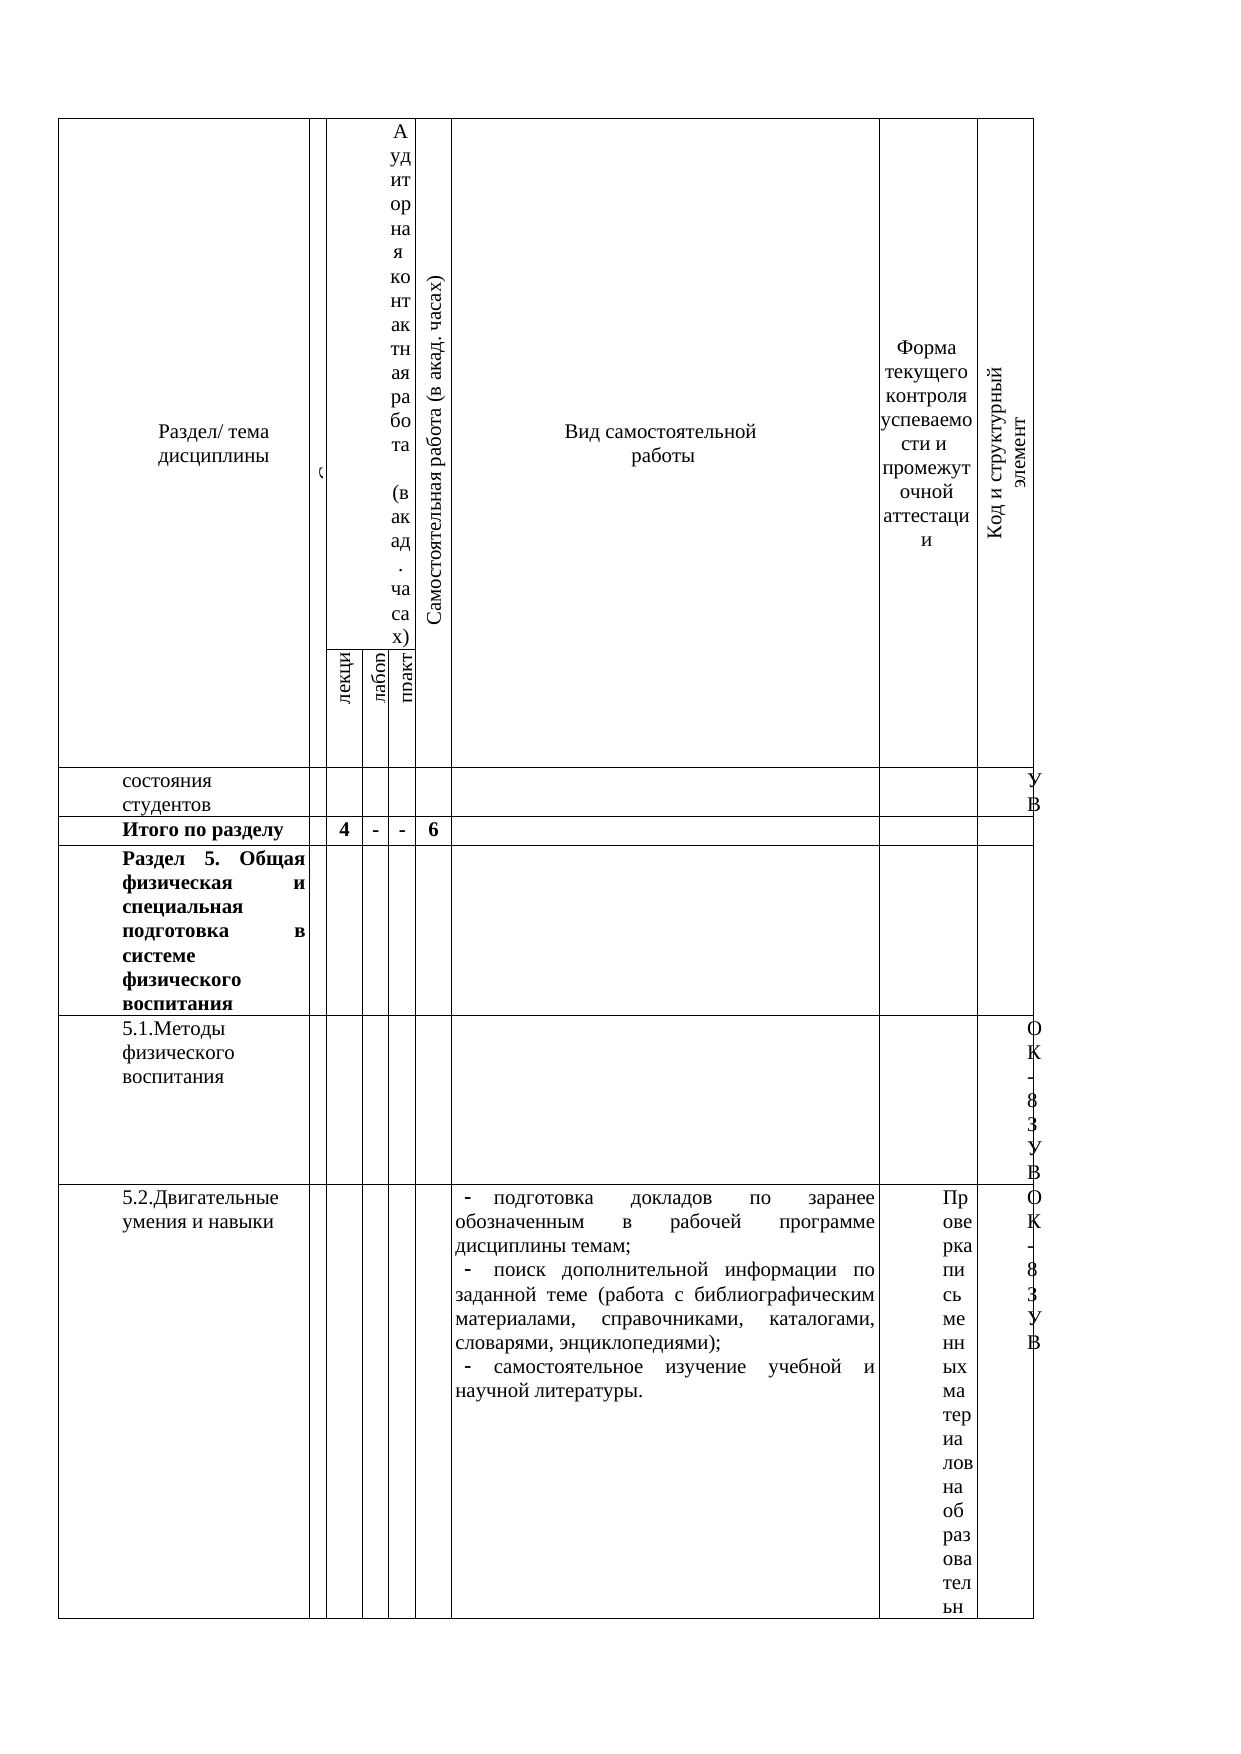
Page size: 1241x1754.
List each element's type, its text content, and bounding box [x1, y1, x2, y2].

table_cell - [416, 1016, 451, 1184]
table_cell [363, 846, 388, 1015]
table_cell 6 [416, 817, 451, 845]
table_cell - [363, 768, 388, 816]
table_cell - [327, 1185, 362, 1618]
table_cell подготовка докладов по заранее обозначенным в рабочей программе дисциплины темам; поиск дополнительной информации по заданной теме (работа с библиографическим материалами, справочниками, каталогами, словарями, энциклопедиями); самостоятельное изучение учебной и научной литературы. [452, 1185, 879, 1618]
table_cell 4 [327, 817, 362, 845]
table_cell [327, 846, 362, 1015]
table_cell - [389, 817, 415, 845]
table_cell Проверка письменных материалов на образовательном портале [880, 1185, 977, 1618]
table_cell - [416, 768, 451, 816]
table_cell [880, 817, 977, 845]
table_cell практич. занятия [389, 650, 415, 767]
table_header Форма текущего контроля успеваемости и промежуточной аттестации [880, 119, 977, 767]
table_cell - [363, 1016, 388, 1184]
table_cell [452, 1016, 879, 1184]
table_cell [452, 768, 879, 816]
table_cell [452, 846, 879, 1015]
table_cell [880, 1016, 977, 1184]
table_cell 4.6.Средства физической культуры в регулировании умственной работоспособности, психоэмоционального и функционального состояния студентов [59, 768, 309, 816]
table_header Код и структурный элемент компетенции [978, 119, 1033, 767]
table_cell [978, 846, 1033, 1015]
table_cell - [363, 1185, 388, 1618]
table_cell [978, 817, 1033, 845]
table_header Аудиторная контактная работа (в акад. часах) [327, 119, 415, 648]
table_cell [310, 817, 326, 845]
table_cell [389, 846, 415, 1015]
table_cell [416, 846, 451, 1015]
table_cell - [363, 817, 388, 845]
table_cell 1 [327, 1016, 362, 1184]
table_cell [452, 817, 879, 845]
table_cell 5.1.Методы физического воспитания [59, 1016, 309, 1184]
table_cell 3 [310, 1185, 326, 1618]
table_cell ОК- 8, ОК-9, ЗУВ [978, 768, 1033, 816]
table_cell [880, 846, 977, 1015]
table_cell 2 [327, 768, 362, 816]
table_cell 3 [310, 768, 326, 816]
table_cell [880, 768, 977, 816]
table_cell - [389, 1016, 415, 1184]
table_cell ОК- 8 ЗУВ [978, 1016, 1033, 1184]
table_cell Итого по разделу [59, 817, 309, 845]
table_cell 2 [416, 1185, 451, 1618]
table_cell лаборат. занятия [363, 650, 388, 767]
table_cell 5.2.Двигательные умения и навыки [59, 1185, 309, 1618]
table_header Семестр [310, 119, 326, 767]
table_header Вид самостоятельной работы [452, 119, 879, 767]
table_cell Раздел 5. Общая физическая и специальная подготовка в системе физического воспитания [59, 846, 309, 1015]
table_cell [310, 846, 326, 1015]
table_cell 3 [310, 1016, 326, 1184]
table_header Раздел/ тема дисциплины [59, 119, 309, 767]
table_cell - [389, 1185, 415, 1618]
table_cell ОК- 8 ЗУВ [978, 1185, 1033, 1618]
table_header Самостоятельная работа (в акад. часах) [416, 119, 451, 767]
table_cell - [389, 768, 415, 816]
table_cell лекции [327, 650, 362, 767]
